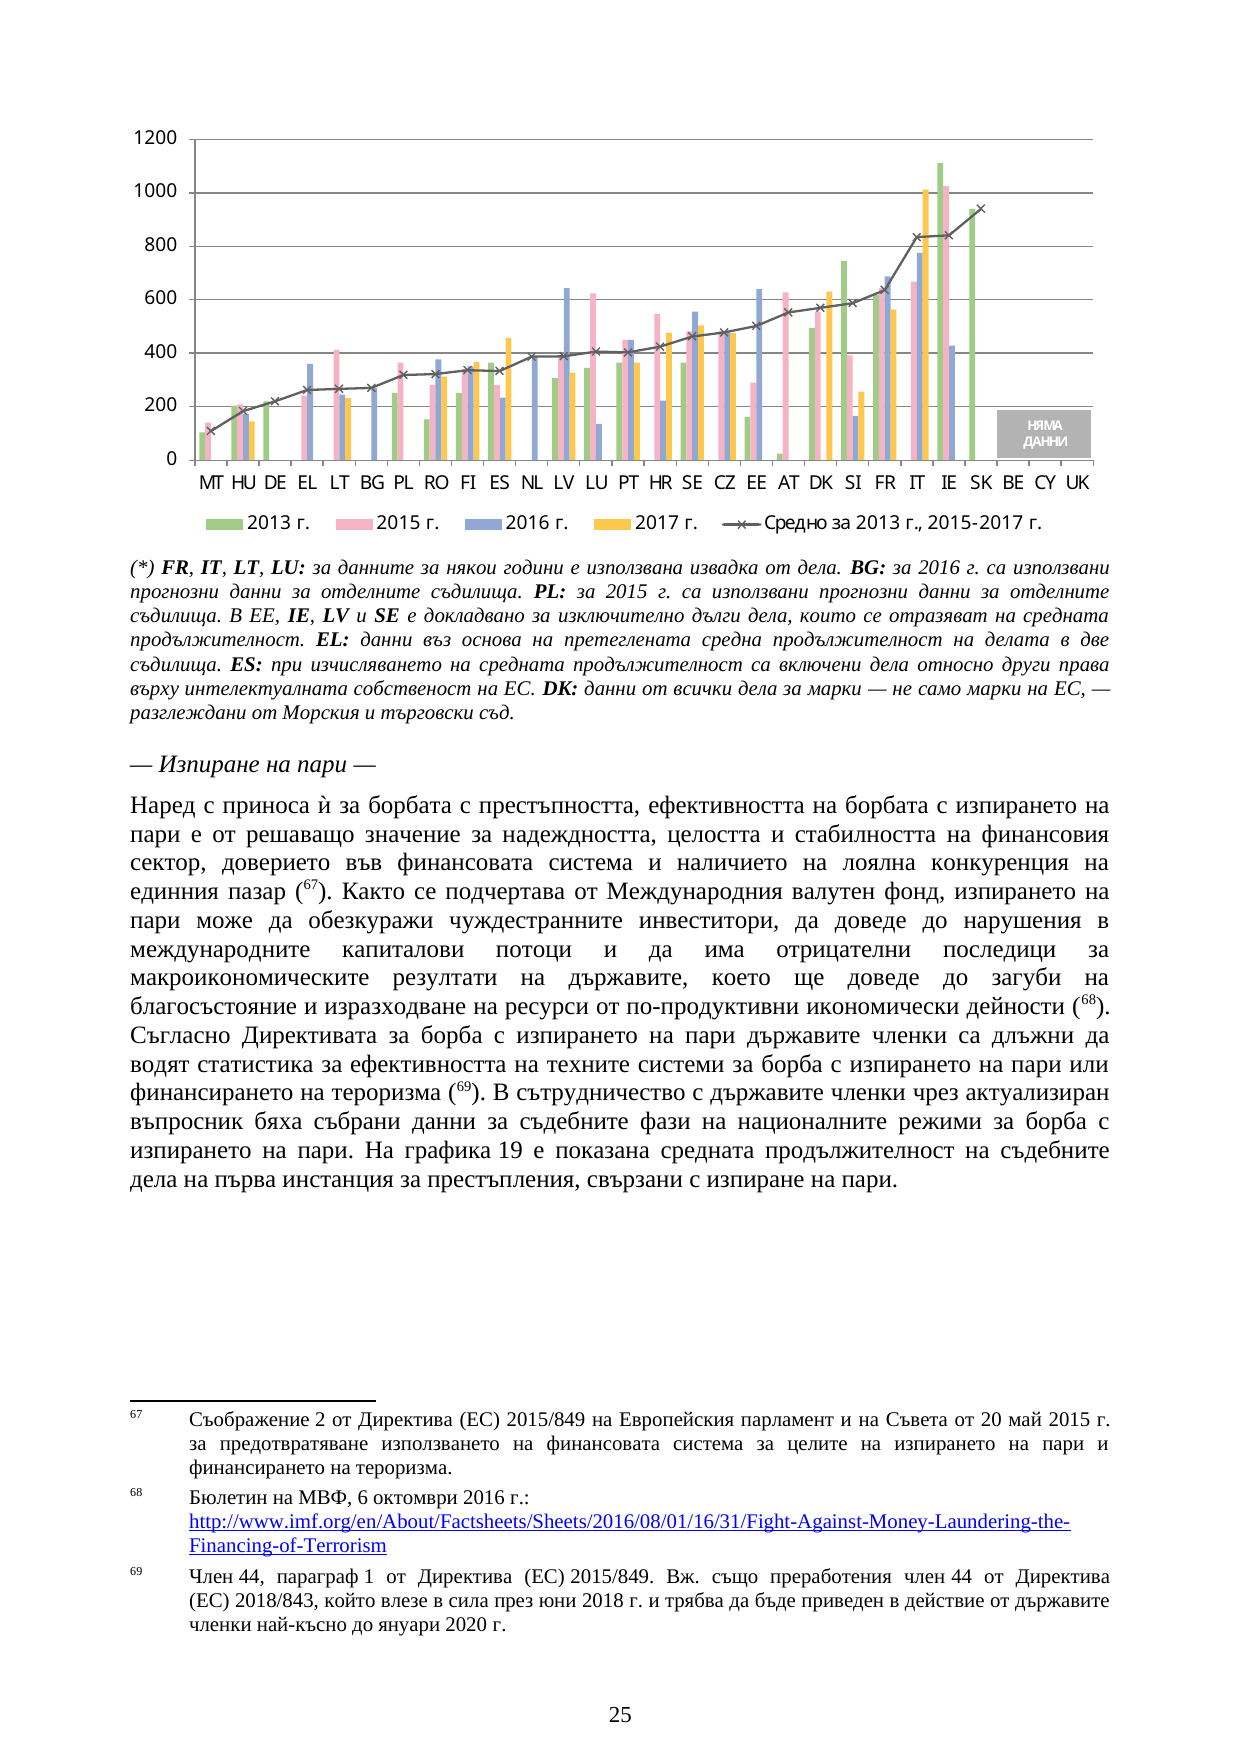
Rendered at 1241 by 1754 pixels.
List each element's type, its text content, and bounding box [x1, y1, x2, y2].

text (*) FR, IT, LT, LU: за данните за някои години е използвана извадка от дела. BG: за 2016 г. са използвани прогнозни данни за отделните съдилища. PL: за 2015 г. са използвани прогнозни данни за отделните съдилища. В EE, IE, LV и SE е докладвано за изключително дълги дела, които се отразяват на средната продължителност. EL: данни въз основа на претеглената средна продължителност на делата в две съдилища. ES: при изчисляването на средната продължителност са включени дела относно други права върху интелектуалната собственост на ЕС. DK: данни от всички дела за марки — не само марки на ЕС, — разглеждани от Морския и търговски съд. [130, 553, 1110, 724]
text — Изпиране на пари — [130, 749, 1110, 777]
text Наред с приноса ѝ за борбата с престъпността, ефективността на борбата с изпирането на пари е от решаващо значение за надеждността, целостта и стабилността на финансовия сектор, доверието във финансовата система и наличието на лоялна конкуренция на единния пазар (). Както се подчертава от Международния валутен фонд, изпирането на пари може да обезкуражи чуждестранните инвеститори, да доведе до нарушения в международните капиталови потоци и да има отрицателни последици за макроикономическите резултати на държавите, което ще доведе до загуби на благосъстояние и изразходване на ресурси от по-продуктивни икономически дейности (). Съгласно Директивата за борба с изпирането на пари държавите членки са длъжни да водят статистика за ефективността на техните системи за борба с изпирането на пари или финансирането на тероризма (). В сътрудничество с държавите членки чрез актуализиран въпросник бяха събрани данни за съдебните фази на националните режими за борба с изпирането на пари. На графика 19 е показана средната продължителност на съдебните дела на първа инстанция за престъпления, свързани с изпиране на пари. [130, 790, 1110, 1192]
